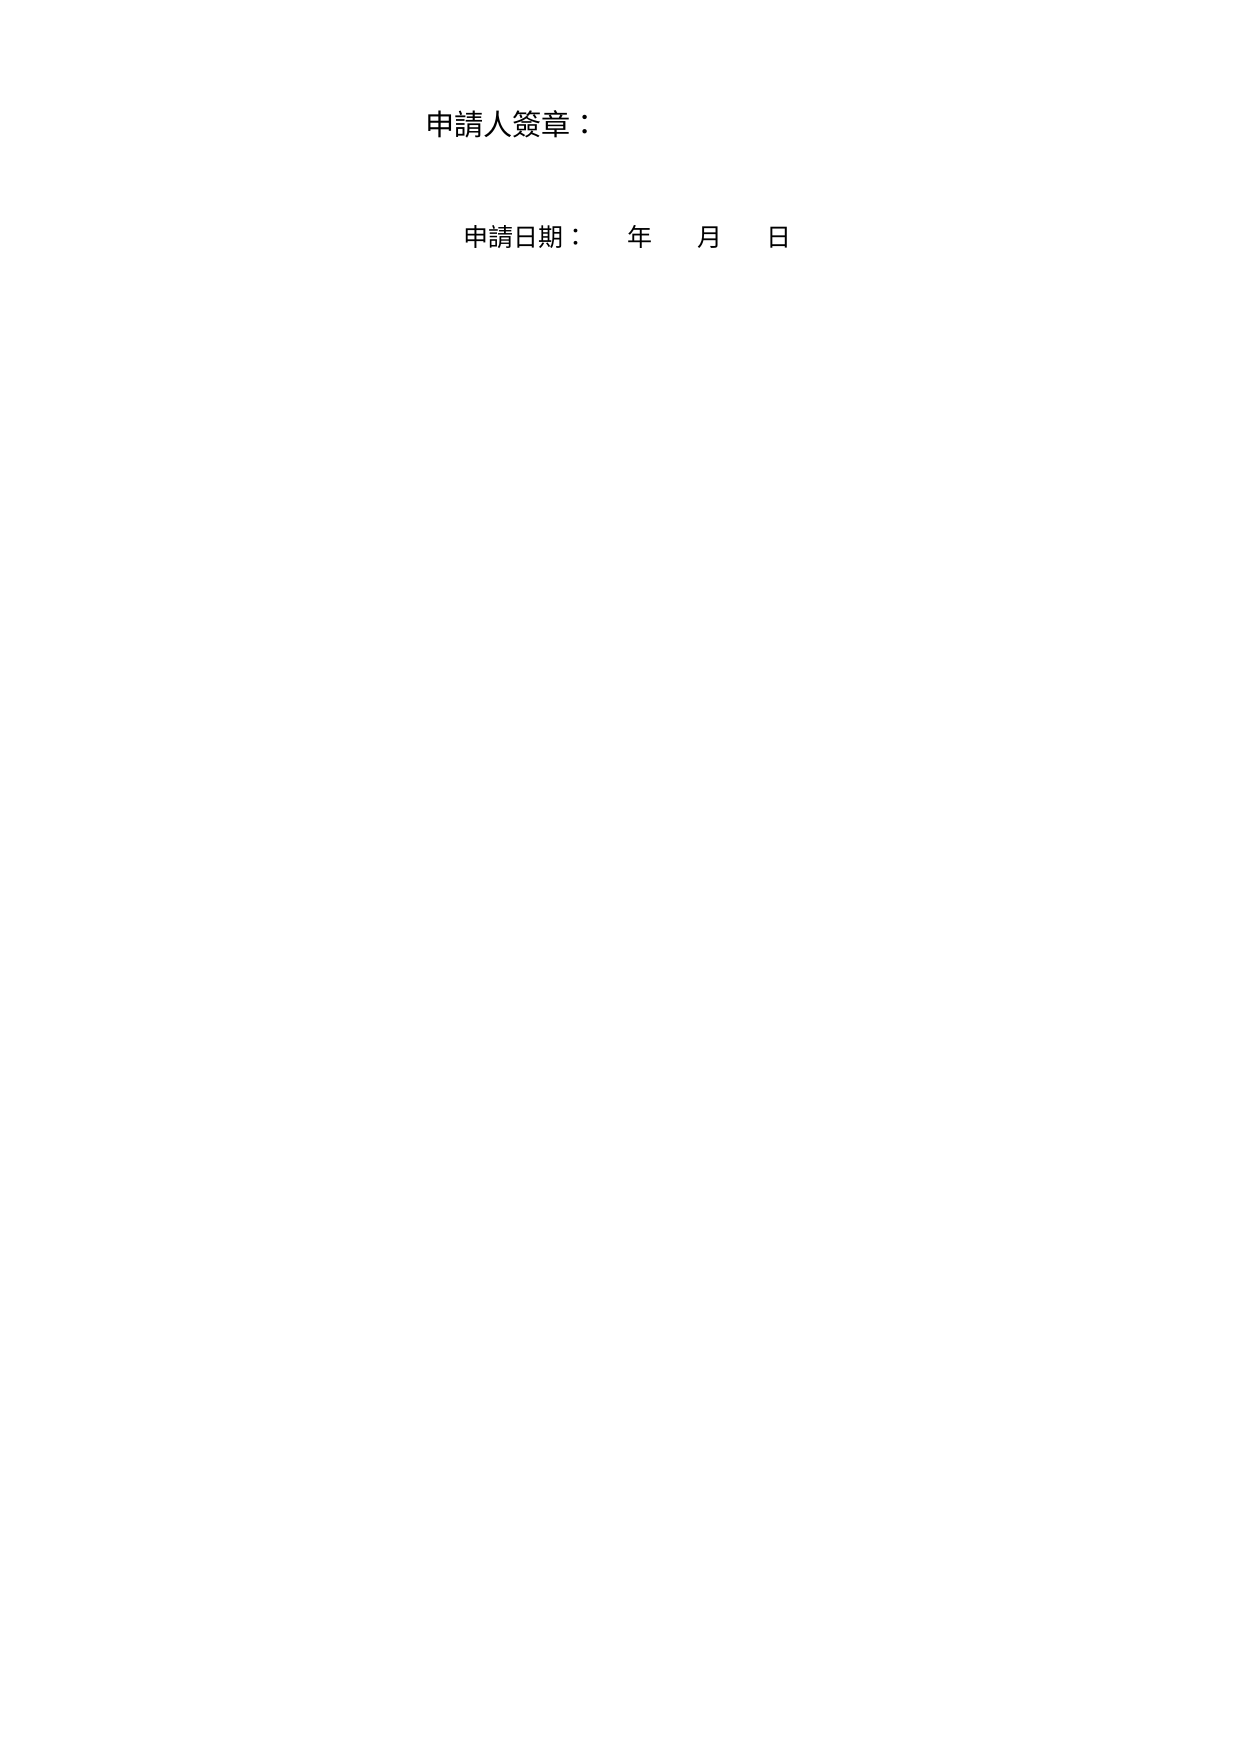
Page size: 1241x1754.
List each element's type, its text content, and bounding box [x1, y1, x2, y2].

text 申請日期： 年 月 日 [148, 217, 1107, 254]
text 申請人簽章： [148, 85, 1107, 160]
